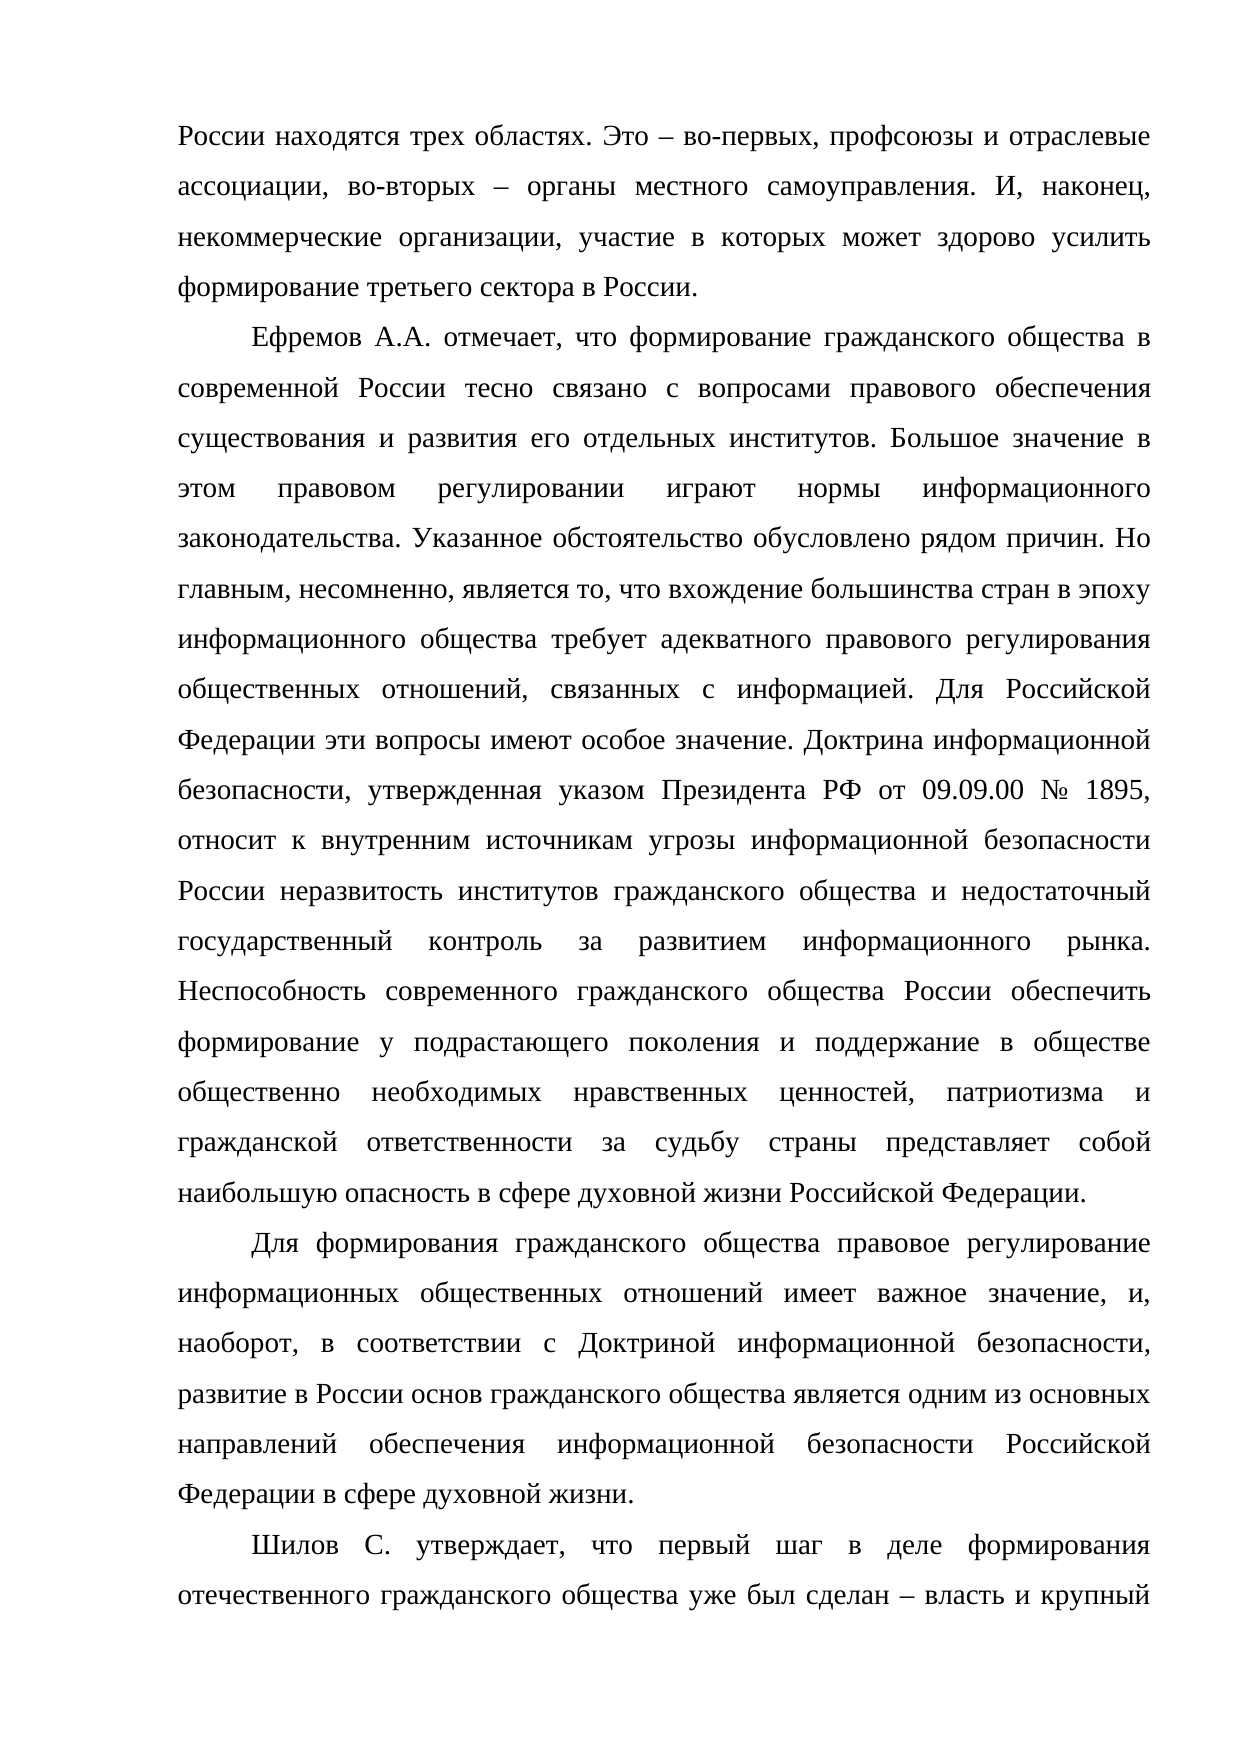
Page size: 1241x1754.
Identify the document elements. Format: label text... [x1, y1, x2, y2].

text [177, 118, 1152, 303]
text Для формирования гражданского общества правовое регулирование информационных общественных отношений имеет важное значение, и, наоборот, в соответствии с Доктриной информационной безопасности, развитие в России основ гражданского общества является одним из основных направлений обеспечения информационной безопасности Российской Федерации в сфере духовной жизни. [177, 1225, 1152, 1510]
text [177, 1527, 1152, 1611]
text Ефремов А.А. отмечает, что формирование гражданского общества в современной России тесно связано с вопросами правового обеспечения существования и развития его отдельных институтов. Большое значение в этом правовом регулировании играют нормы информационного законодательства. Указанное обстоятельство обусловлено рядом причин. Но главным, несомненно, является то, что вхождение большинства стран в эпоху информационного общества требует адекватного правового регулирования общественных отношений, связанных с информацией. Для Российской Федерации эти вопросы имеют особое значение. Доктрина информационной безопасности, утвержденная указом Президента РФ от 09.09.00 № 1895, относит к внутренним источникам угрозы информационной безопасности России неразвитость институтов гражданского общества и недостаточный государственный контроль за развитием информационного рынка. Неспособность современного гражданского общества России обеспечить формирование у подрастающего поколения и поддержание в обществе общественно необходимых нравственных ценностей, патриотизма и гражданской ответственности за судьбу страны представляет собой наибольшую опасность в сфере духовной жизни Российской Федерации. [177, 319, 1152, 1208]
